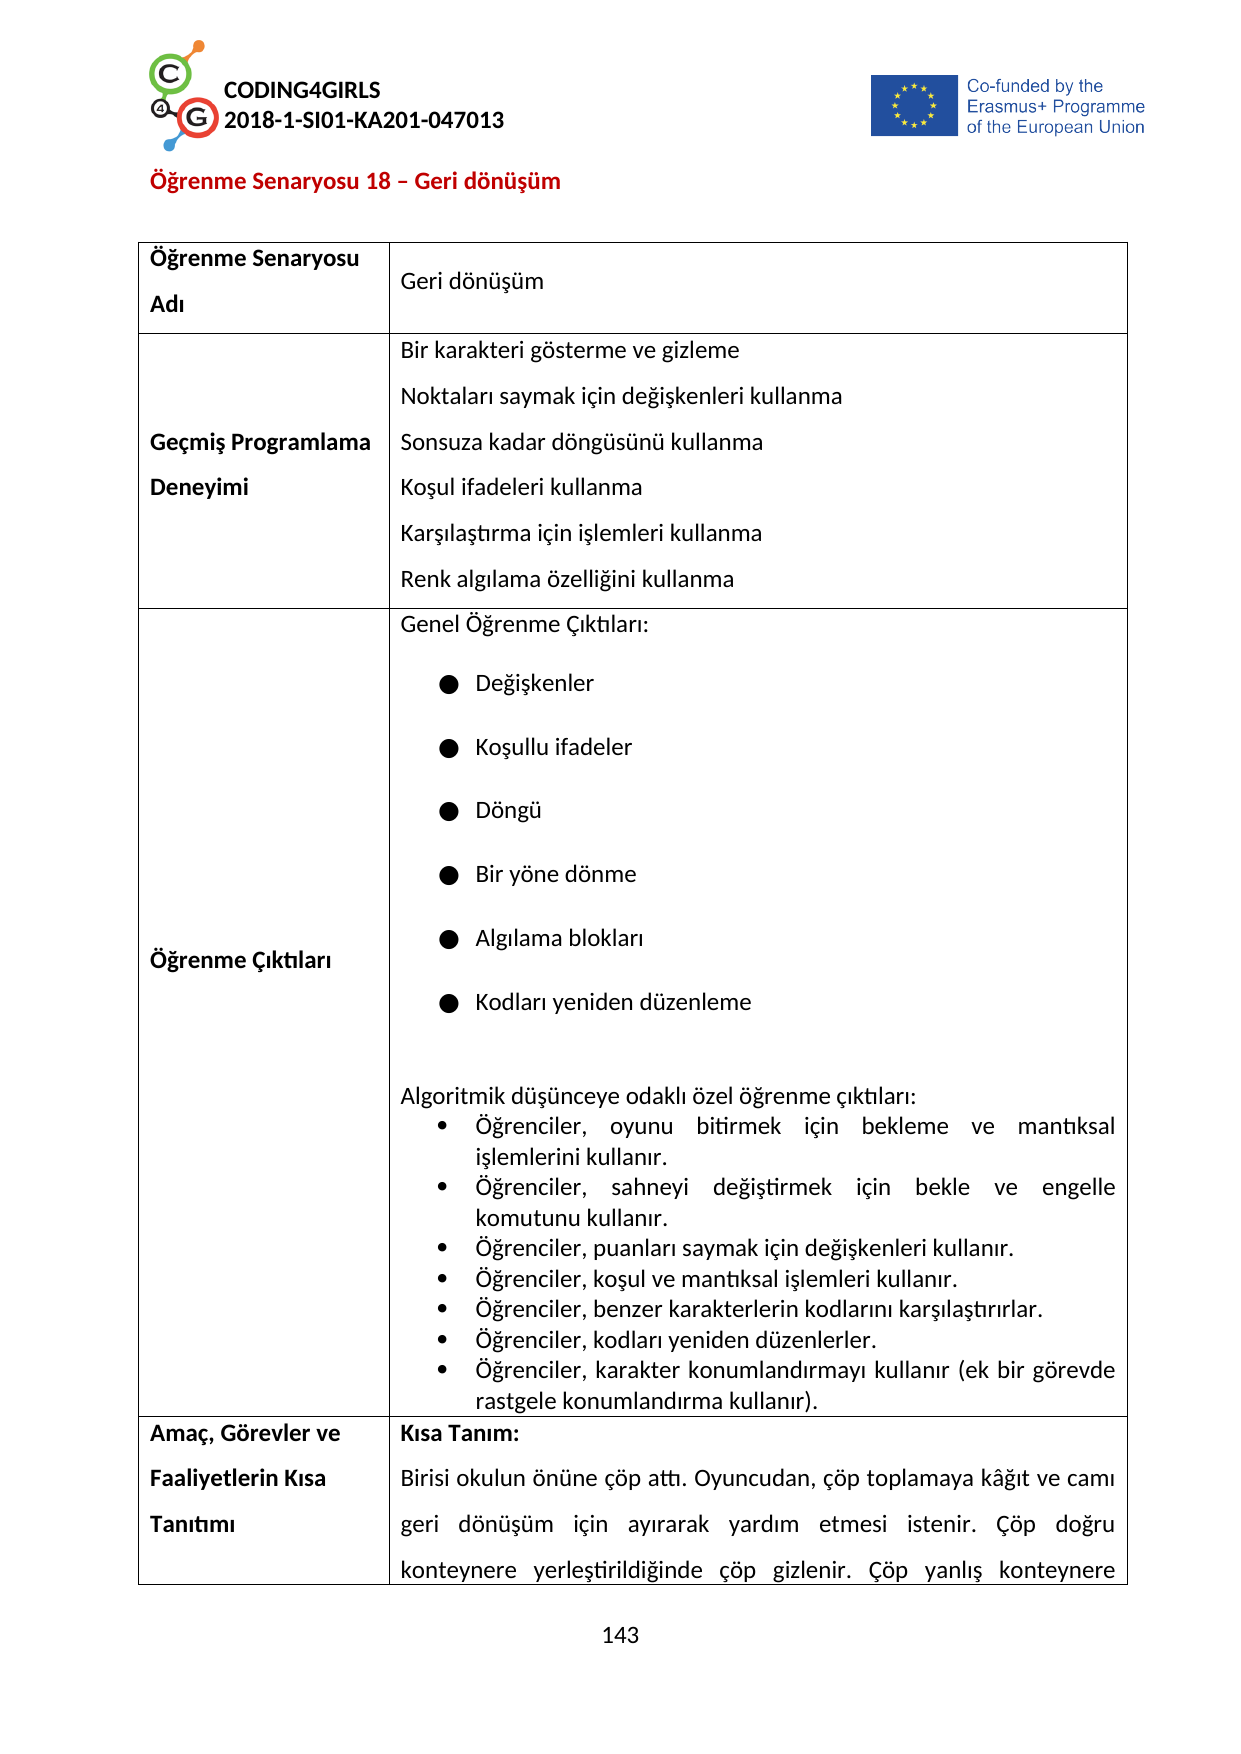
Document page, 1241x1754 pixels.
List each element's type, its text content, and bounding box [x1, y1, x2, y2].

table_cell Geçmiş Programlama Deneyimi [139, 334, 389, 608]
table_header Öğrenme Senaryosu Adı [139, 243, 389, 333]
table_cell Genel Öğrenme Çıktıları: Değişkenler Koşullu ifadeler Döngü Bir yöne dönme Algılama blokları Kodları yeniden düzenleme Algoritmik düşünceye odaklı özel öğrenme çıktıları: Öğrenciler, oyunu bitirmek için bekleme ve mantıksal işlemlerini kullanır. Öğrenciler, sahneyi değiştirmek için bekle ve engelle komutunu kullanır. Öğrenciler, puanları saymak için değişkenleri kullanır. Öğrenciler, koşul ve mantıksal işlemleri kullanır. Öğrenciler, benzer karakterlerin kodlarını karşılaştırırlar. Öğrenciler, kodları yeniden düzenlerler. Öğrenciler, karakter konumlandırmayı kullanır (ek bir görevde rastgele konumlandırma kullanır). [390, 609, 1127, 1416]
table_cell Amaç, Görevler ve Faaliyetlerin Kısa Tanıtımı [139, 1417, 389, 1584]
picture [145, 38, 221, 154]
table_cell Öğrenme Çıktıları [139, 609, 389, 1416]
table_cell Bir karakteri gösterme ve gizleme Noktaları saymak için değişkenleri kullanma Sonsuza kadar döngüsünü kullanma Koşul ifadeleri kullanma Karşılaştırma için işlemleri kullanma Renk algılama özelliğini kullanma [390, 334, 1127, 608]
picture [871, 75, 1172, 141]
subtitle Öğrenme Senaryosu 18 – Geri dönüşüm [150, 165, 1090, 196]
table_header Geri dönüşüm [390, 243, 1127, 333]
